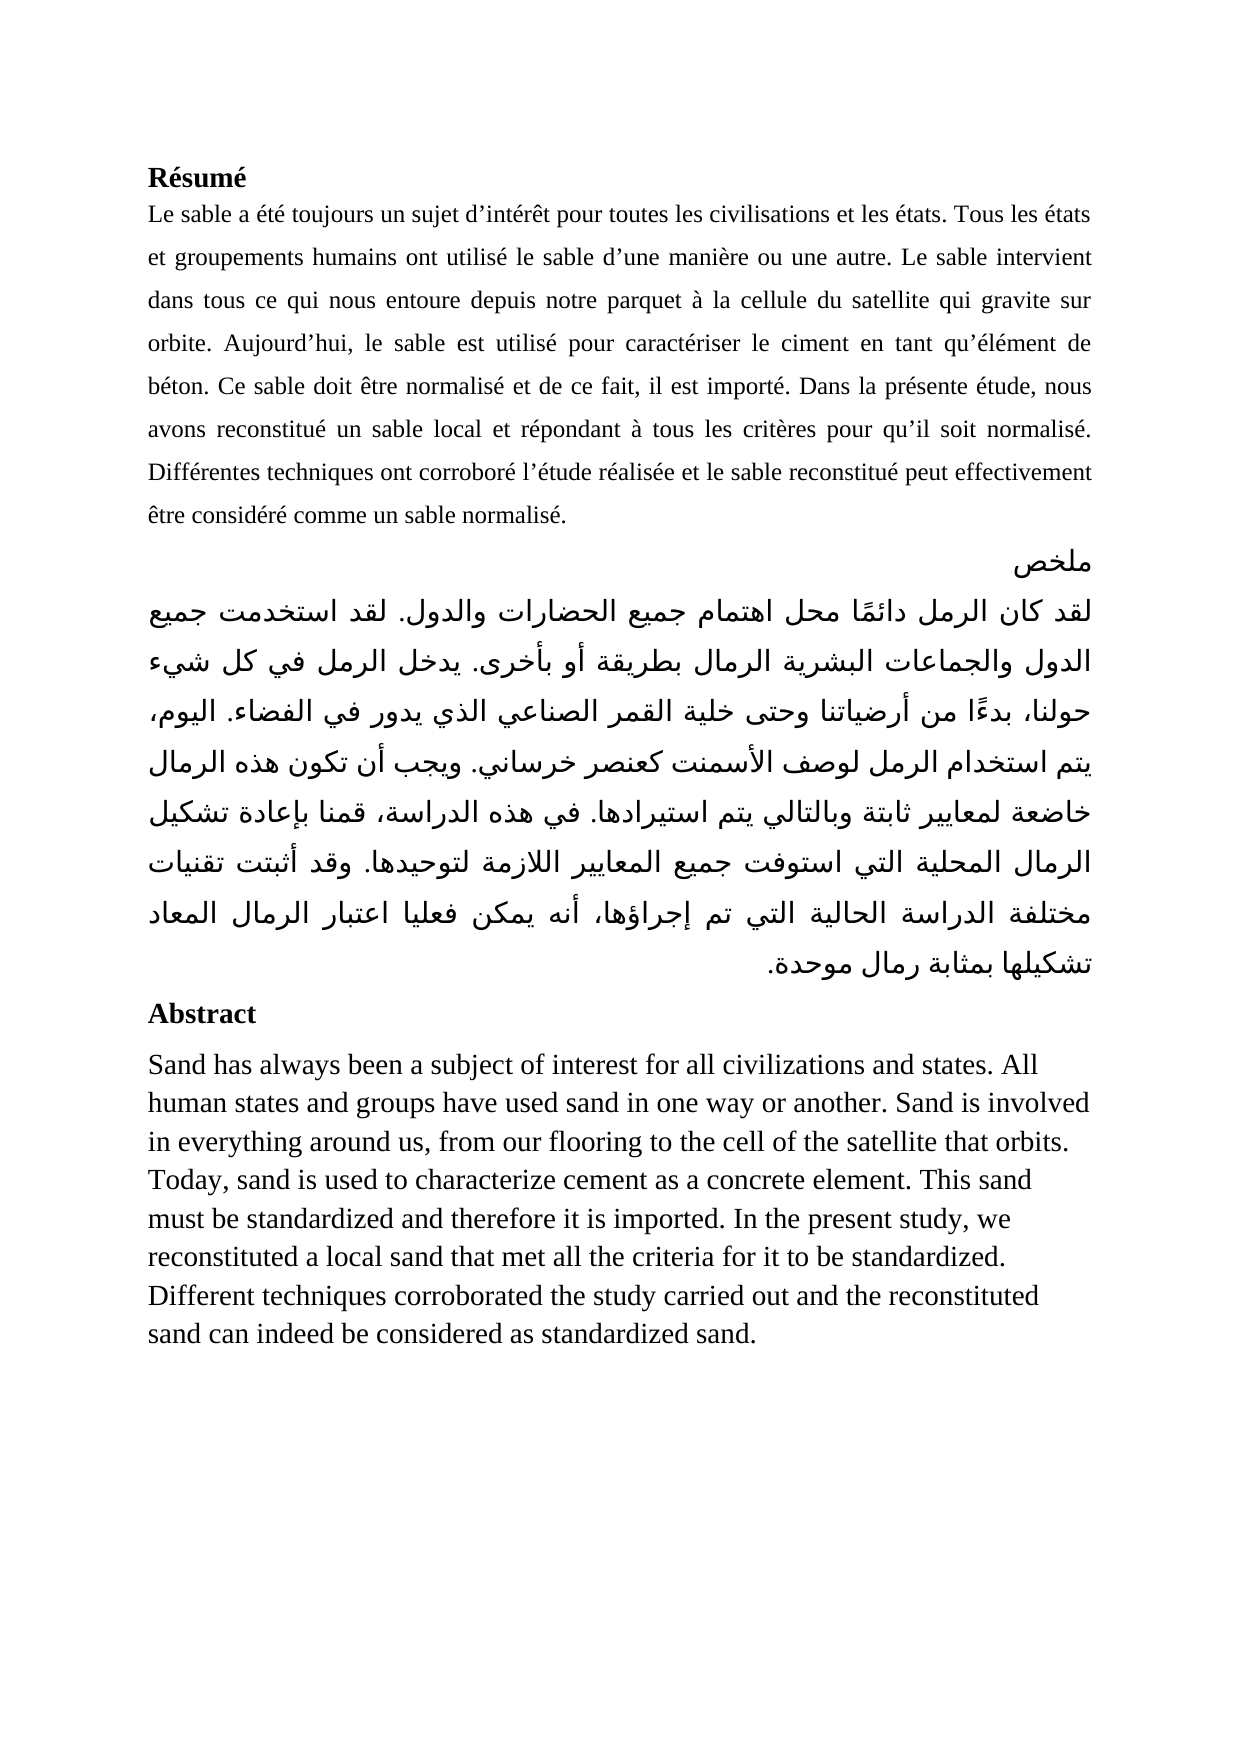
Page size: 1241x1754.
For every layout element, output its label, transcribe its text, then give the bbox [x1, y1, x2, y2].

text Le sable a été toujours un sujet d’intérêt pour toutes les civilisations et les états. Tous les états et groupements humains ont utilisé le sable d’une manière ou une autre. Le sable intervient dans tous ce qui nous entoure depuis notre parquet à la cellule du satellite qui gravite sur orbite. Aujourd’hui, le sable est utilisé pour caractériser le ciment en tant qu’élément de béton. Ce sable doit être normalisé et de ce fait, il est importé. Dans la présente étude, nous avons reconstitué un sable local et répondant à tous les critères pour qu’il soit normalisé. Différentes techniques ont corroboré l’étude réalisée et le sable reconstitué peut effectivement être considéré comme un sable normalisé. [148, 199, 1093, 529]
text لقد كان الرمل دائمًا محل اهتمام جميع الحضارات والدول. لقد استخدمت جميع الدول والجماعات البشرية الرمال بطريقة أو بأخرى. يدخل الرمل في كل شيء حولنا، بدءًا من أرضياتنا وحتى خلية القمر الصناعي الذي يدور في الفضاء. اليوم، يتم استخدام الرمل لوصف الأسمنت كعنصر خرساني. ويجب أن تكون هذه الرمال خاضعة لمعايير ثابتة وبالتالي يتم استيرادها. في هذه الدراسة، قمنا بإعادة تشكيل الرمال المحلية التي استوفت جميع المعايير اللازمة لتوحيدها. وقد أثبتت تقنيات مختلفة الدراسة الحالية التي تم إجراؤها، أنه يمكن فعليا اعتبار الرمال المعاد تشكيلها بمثابة رمال موحدة. [148, 594, 1093, 980]
text Abstract [148, 996, 1093, 1030]
text Résumé [148, 160, 1093, 194]
text ملخص [148, 544, 1093, 577]
text Sand has always been a subject of interest for all civilizations and states. All human states and groups have used sand in one way or another. Sand is involved in everything around us, from our flooring to the cell of the satellite that orbits. Today, sand is used to characterize cement as a concrete element. This sand must be standardized and therefore it is imported. In the present study, we reconstituted a local sand that met all the criteria for it to be standardized. Different techniques corroborated the study carried out and the reconstituted sand can indeed be considered as standardized sand. [148, 1047, 1093, 1350]
